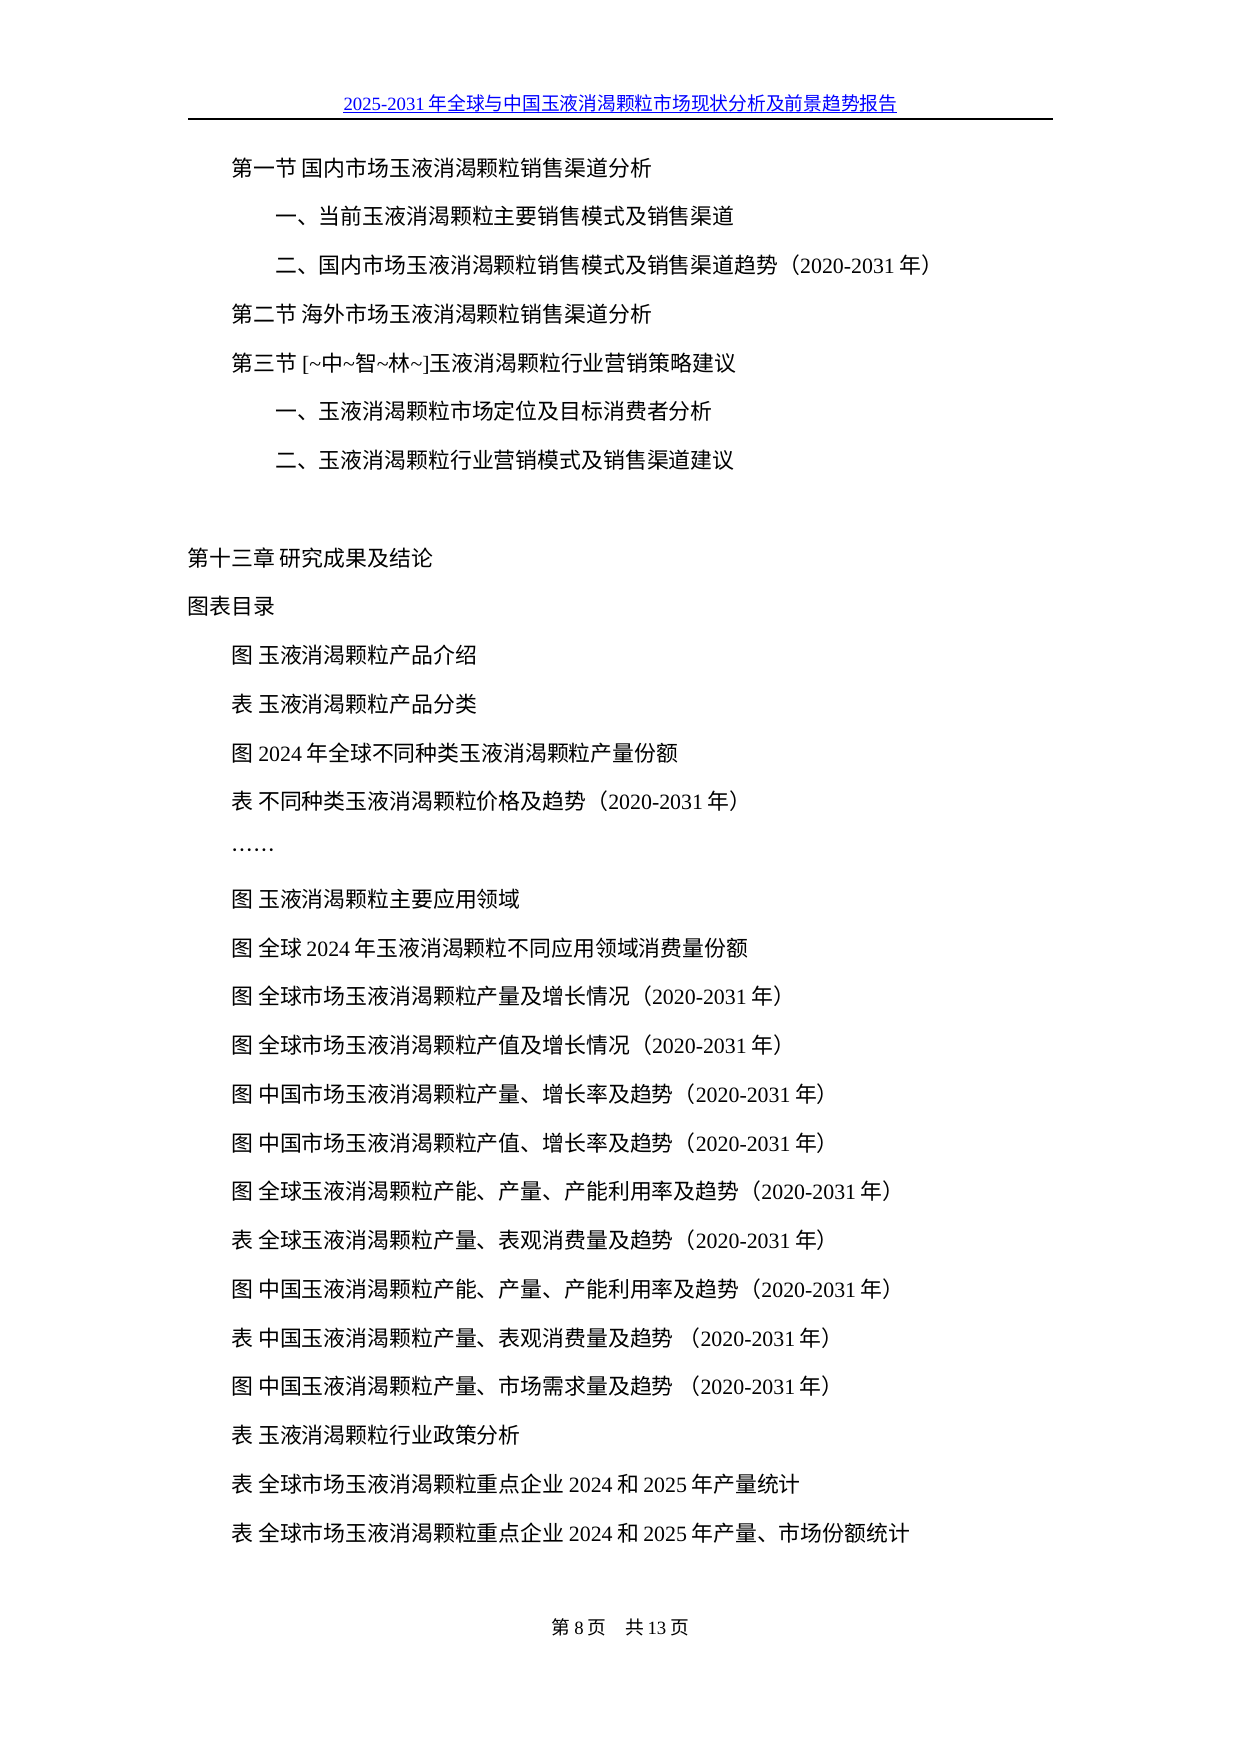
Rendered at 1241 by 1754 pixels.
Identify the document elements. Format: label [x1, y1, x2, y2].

text [187, 150, 1053, 1548]
